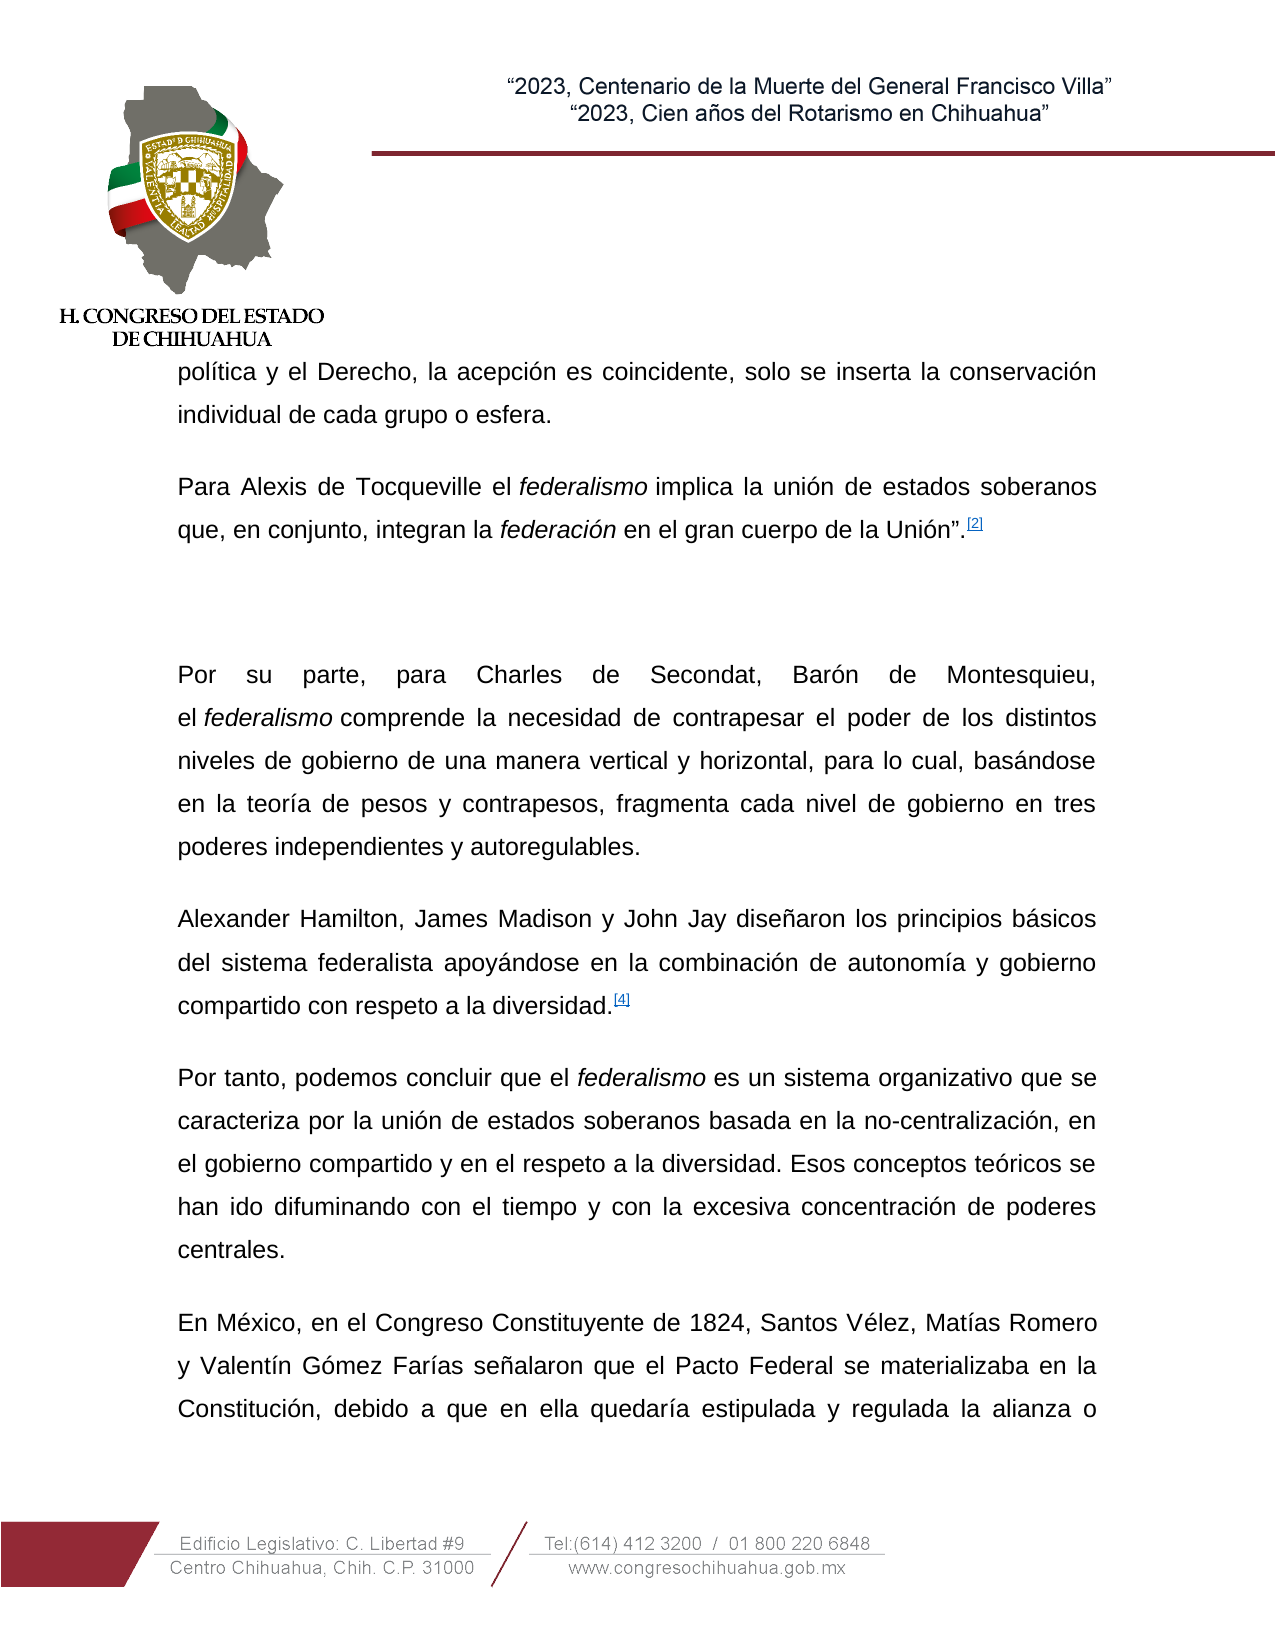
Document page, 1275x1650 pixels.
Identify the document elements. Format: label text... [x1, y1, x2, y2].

text Alexander Hamilton, James Madison y John Jay diseñaron los principios básicos del sistema federalista apoyándose en la combinación de autonomía y gobierno compartido con respeto a la diversidad.[4] [177, 904, 1098, 1019]
text Por tanto, podemos concluir que el federalismo es un sistema organizativo que se caracteriza por la unión de estados soberanos basada en la no-centralización, en el gobierno compartido y en el respeto a la diversidad. Esos conceptos teóricos se han ido difuminando con el tiempo y con la excesiva concentración de poderes centrales. [177, 1063, 1098, 1264]
text Por su parte, para Charles de Secondat, Barón de Montesquieu, el federalismo comprende la necesidad de contrapesar el poder de los distintos niveles de gobierno de una manera vertical y horizontal, para lo cual, basándose en la teoría de pesos y contrapesos, fragmenta cada nivel de gobierno en tres poderes independientes y autoregulables. [177, 660, 1098, 861]
text política y el Derecho, la acepción es coincidente, solo se inserta la conservación individual de cada grupo o esfera. [177, 357, 1098, 428]
picture [0, 0, 1275, 1650]
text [177, 1308, 1098, 1423]
text Para Alexis de Tocqueville el federalismo implica la unión de estados soberanos que, en conjunto, integran la federación en el gran cuerpo de la Unión”.[2] [177, 472, 1098, 544]
